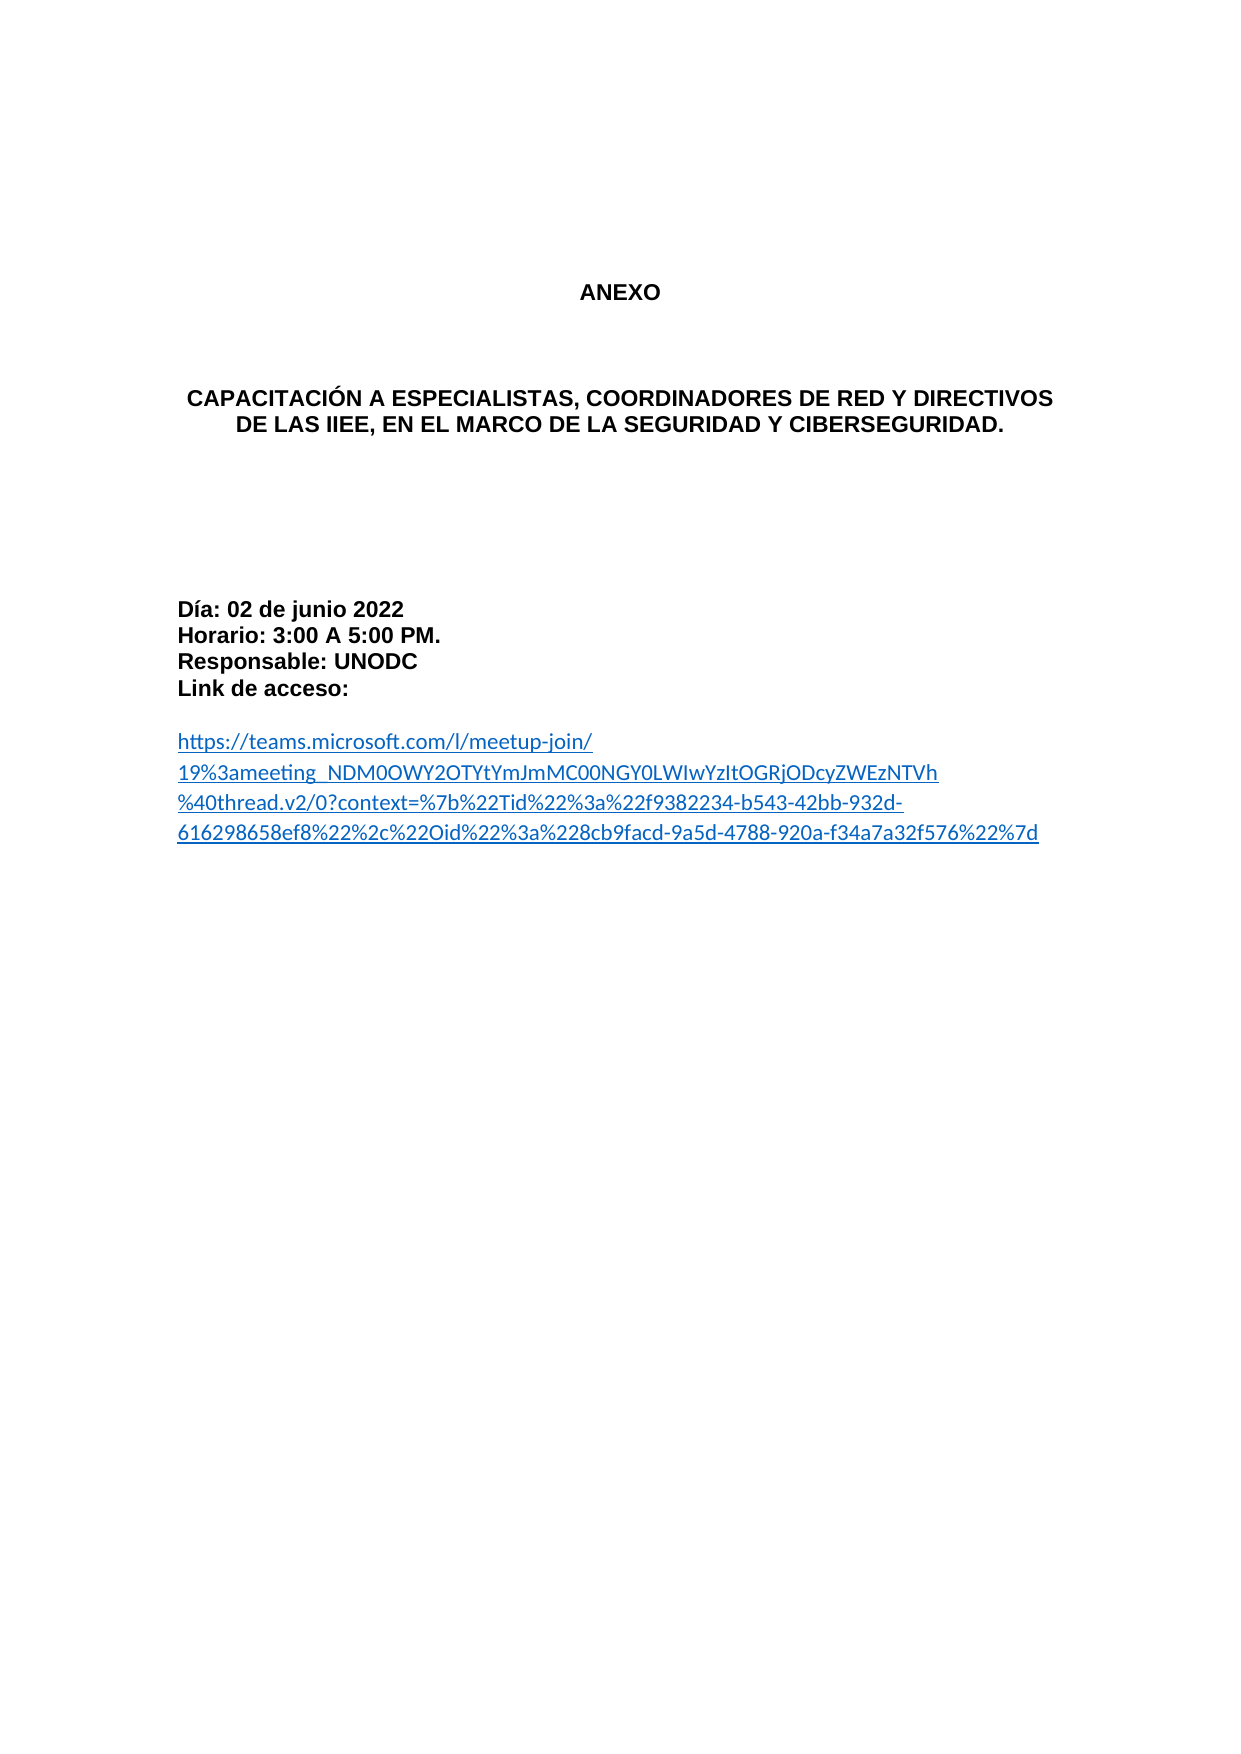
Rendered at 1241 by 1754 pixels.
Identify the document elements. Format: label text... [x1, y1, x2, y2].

text Día: 02 de junio 2022 [177, 596, 1063, 622]
text Link de acceso: [177, 675, 1063, 701]
text ANEXO [177, 279, 1063, 306]
text Horario: 3:00 A 5:00 PM. [177, 622, 1063, 648]
text Responsable: UNODC [177, 648, 1063, 675]
text CAPACITACIÓN A ESPECIALISTAS, COORDINADORES DE RED Y DIRECTIVOS DE LAS IIEE, EN EL MARCO DE LA SEGURIDAD Y CIBERSEGURIDAD. [177, 385, 1063, 437]
text https://teams.microsoft.com/l/meetup-join/19%3ameeting_NDM0OWY2OTYtYmJmMC00NGY0LWIwYzItOGRjODcyZWEzNTVh%40thread.v2/0?context=%7b%22Tid%22%3a%22f9382234-b543-42bb-932d-616298658ef8%22%2c%22Oid%22%3a%228cb9facd-9a5d-4788-920a-f34a7a32f576%22%7d [177, 727, 1063, 846]
